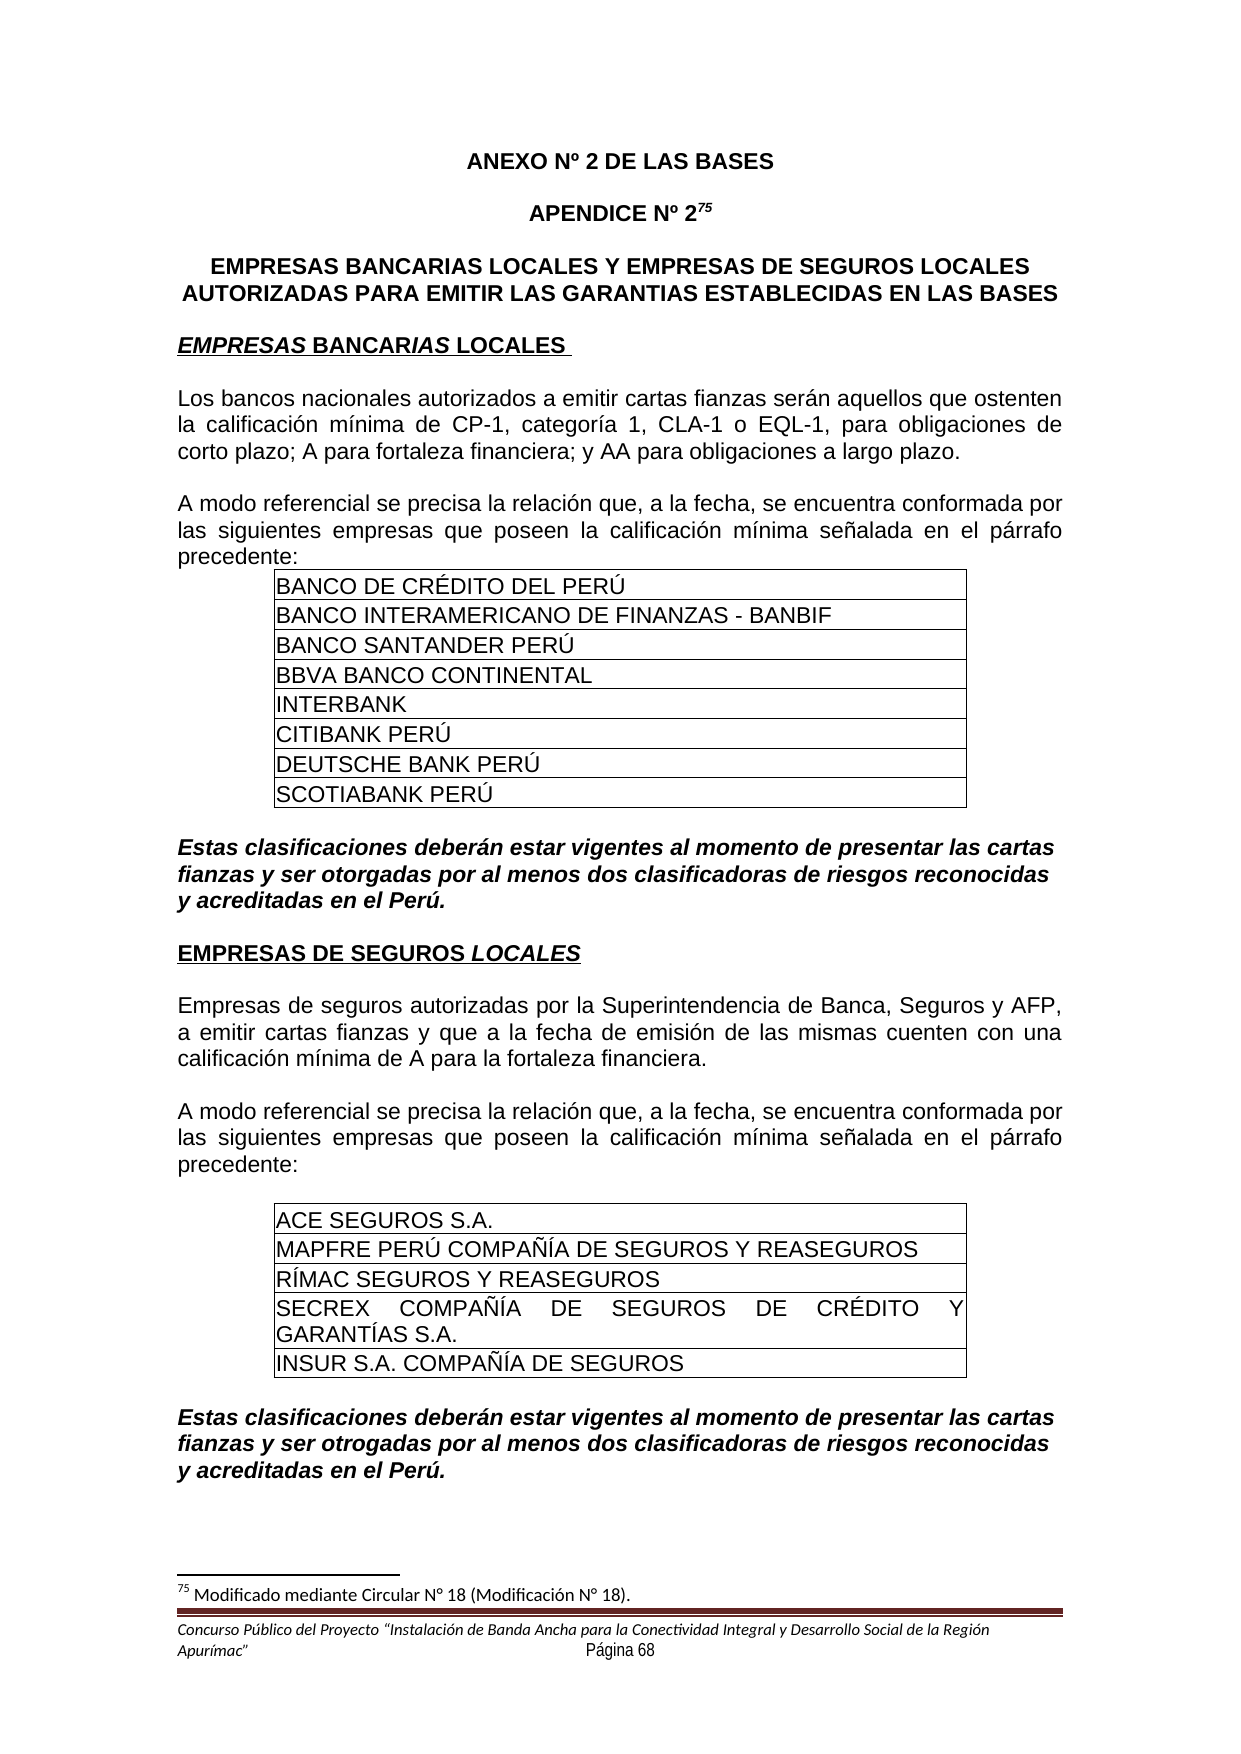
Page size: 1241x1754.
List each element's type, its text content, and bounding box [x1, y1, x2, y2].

table_cell DEUTSCHE BANK PERÚ [275, 749, 966, 777]
table_cell INSUR S.A. COMPAÑÍA DE SEGUROS [275, 1349, 966, 1377]
table_cell SECREX COMPAÑÍA DE SEGUROS DE CRÉDITO Y GARANTÍAS S.A. [275, 1293, 966, 1348]
table_cell BBVA BANCO CONTINENTAL [275, 660, 966, 688]
text EMPRESAS BANCARIAS LOCALES Y EMPRESAS DE SEGUROS LOCALES [177, 253, 1063, 279]
table_cell RÍMAC SEGUROS Y REASEGUROS [275, 1264, 966, 1292]
table_cell CITIBANK PERÚ [275, 719, 966, 747]
text ANEXO Nº 2 DE LAS BASES [177, 148, 1063, 174]
text Empresas de seguros autorizadas por la Superintendencia de Banca, Seguros y AFP, a emitir cartas fianzas y que a la fecha de emisión de las mismas cuenten con una calificación mínima de A para la fortaleza financiera. [177, 992, 1063, 1071]
table_cell SCOTIABANK PERÚ [275, 778, 966, 807]
text Estas clasificaciones deberán estar vigentes al momento de presentar las cartas fianzas y ser otorgadas por al menos dos clasificadoras de riesgos reconocidas y acreditadas en el Perú. [177, 834, 1063, 913]
text EMPRESAS BANCARIAS LOCALES [177, 332, 1063, 358]
text Estas clasificaciones deberán estar vigentes al momento de presentar las cartas fianzas y ser otrogadas por al menos dos clasificadoras de riesgos reconocidas y acreditadas en el Perú. [177, 1404, 1063, 1483]
text EMPRESAS DE SEGUROS LOCALES [177, 940, 1063, 966]
text APENDICE Nº 2 [177, 200, 1063, 227]
text A modo referencial se precisa la relación que, a la fecha, se encuentra conformada por las siguientes empresas que poseen la calificación mínima señalada en el párrafo precedente: [177, 1098, 1063, 1177]
table_cell MAPFRE PERÚ COMPAÑÍA DE SEGUROS Y REASEGUROS [275, 1234, 966, 1263]
text Los bancos nacionales autorizados a emitir cartas fianzas serán aquellos que ostenten la calificación mínima de CP-1, categoría 1, CLA-1 o EQL-1, para obligaciones de corto plazo; A para fortaleza financiera; y AA para obligaciones a largo plazo. [177, 385, 1063, 464]
table_cell INTERBANK [275, 689, 966, 718]
text A modo referencial se precisa la relación que, a la fecha, se encuentra conformada por las siguientes empresas que poseen la calificación mínima señalada en el párrafo precedente: [177, 490, 1063, 569]
table_header ACE SEGUROS S.A. [275, 1204, 966, 1233]
table_header BANCO DE CRÉDITO DEL PERÚ [275, 570, 966, 599]
table_cell BANCO INTERAMERICANO DE FINANZAS - BANBIF [275, 600, 966, 629]
table_cell BANCO SANTANDER PERÚ [275, 630, 966, 658]
text AUTORIZADAS PARA EMITIR LAS GARANTIAS ESTABLECIDAS EN LAS BASES [177, 279, 1063, 306]
